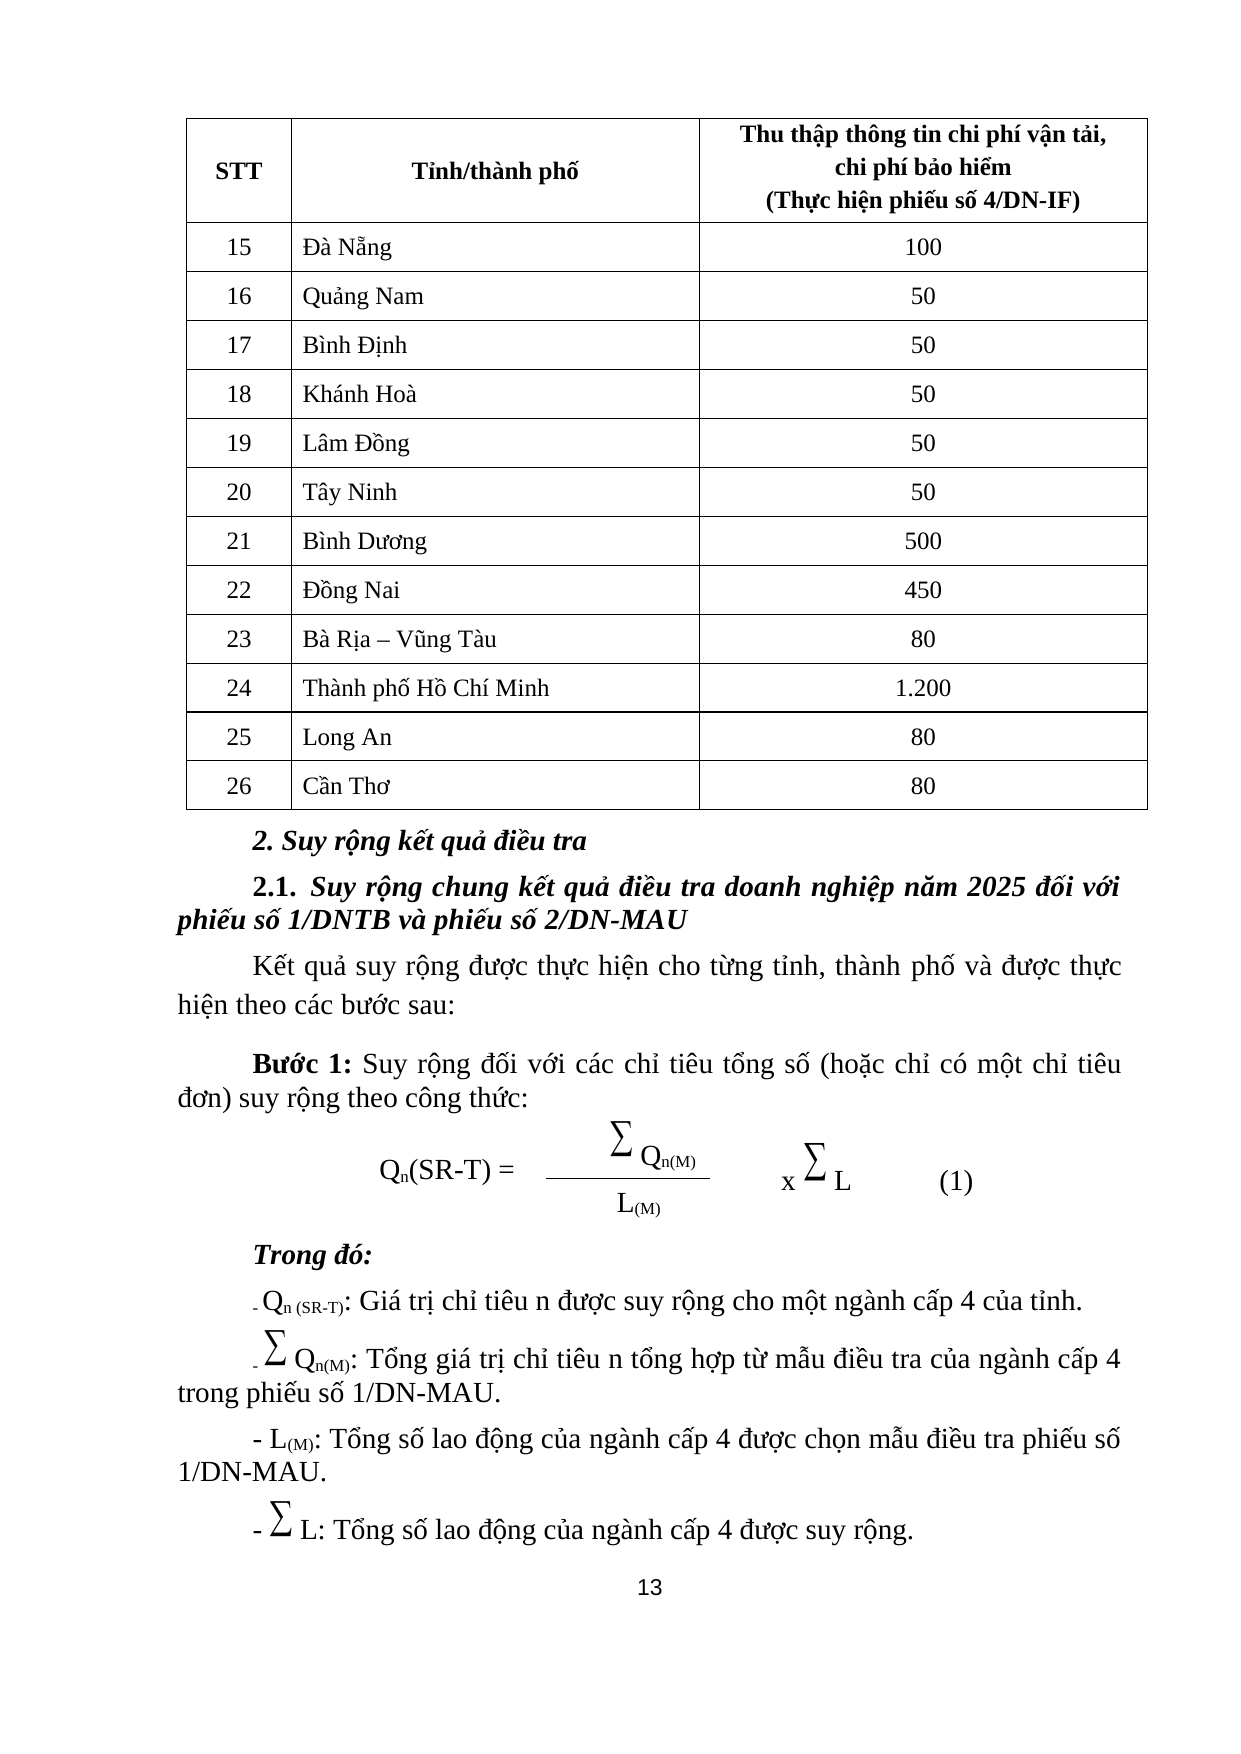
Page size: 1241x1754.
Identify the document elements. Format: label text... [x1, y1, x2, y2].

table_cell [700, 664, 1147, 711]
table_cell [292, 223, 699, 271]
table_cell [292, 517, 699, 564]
list Kết quả suy rộng được thực hiện cho từng tỉnh, thành phố và được thực hiện theo các bước sau: [177, 948, 1122, 1021]
text - L(M): Tổng số lao động của ngành cấp 4 được chọn mẫu điều tra phiếu số 1/DN-MAU. [177, 1421, 1122, 1488]
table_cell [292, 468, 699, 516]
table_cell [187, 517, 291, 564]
text Trong đó: [177, 1237, 1122, 1271]
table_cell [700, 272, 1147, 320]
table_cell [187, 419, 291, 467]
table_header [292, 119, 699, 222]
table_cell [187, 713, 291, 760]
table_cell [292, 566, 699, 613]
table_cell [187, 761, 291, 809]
text - Qn(M): Tổng giá trị chỉ tiêu n tổng hợp từ mẫu điều tra của ngành cấp 4 trong phiếu số 1/DN-MAU. [177, 1329, 1122, 1408]
subtitle Suy rộng kết quả điều tra [177, 823, 1122, 856]
subtitle Suy rộng chung kết quả điều tra doanh nghiệp năm 2025 đối với phiếu số 1/DNTB và phiếu số 2/DN-MAU [177, 869, 1122, 936]
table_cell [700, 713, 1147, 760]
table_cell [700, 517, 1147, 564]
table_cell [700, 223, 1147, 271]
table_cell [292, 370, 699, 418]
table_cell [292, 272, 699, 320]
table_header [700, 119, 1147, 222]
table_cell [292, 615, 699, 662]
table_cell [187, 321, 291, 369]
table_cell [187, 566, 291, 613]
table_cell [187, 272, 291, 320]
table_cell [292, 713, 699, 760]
text - L: Tổng số lao động của ngành cấp 4 được suy rộng. [177, 1500, 1122, 1546]
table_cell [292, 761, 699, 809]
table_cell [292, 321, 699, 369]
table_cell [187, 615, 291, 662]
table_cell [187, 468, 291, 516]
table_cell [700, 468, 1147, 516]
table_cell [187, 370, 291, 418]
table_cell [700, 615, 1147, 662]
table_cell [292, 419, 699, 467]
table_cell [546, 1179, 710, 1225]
text Bước 1: Suy rộng đối với các chỉ tiêu tổng số (hoặc chỉ có một chỉ tiêu đơn) suy rộng theo công thức: [177, 1046, 1122, 1113]
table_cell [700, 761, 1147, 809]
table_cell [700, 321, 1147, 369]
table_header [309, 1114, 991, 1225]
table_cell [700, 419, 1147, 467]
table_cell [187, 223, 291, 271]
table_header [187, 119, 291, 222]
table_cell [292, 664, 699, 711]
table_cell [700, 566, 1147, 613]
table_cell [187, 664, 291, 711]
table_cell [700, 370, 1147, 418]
text - Qn (SR-T): Giá trị chỉ tiêu n được suy rộng cho một ngành cấp 4 của tỉnh. [177, 1283, 1122, 1317]
